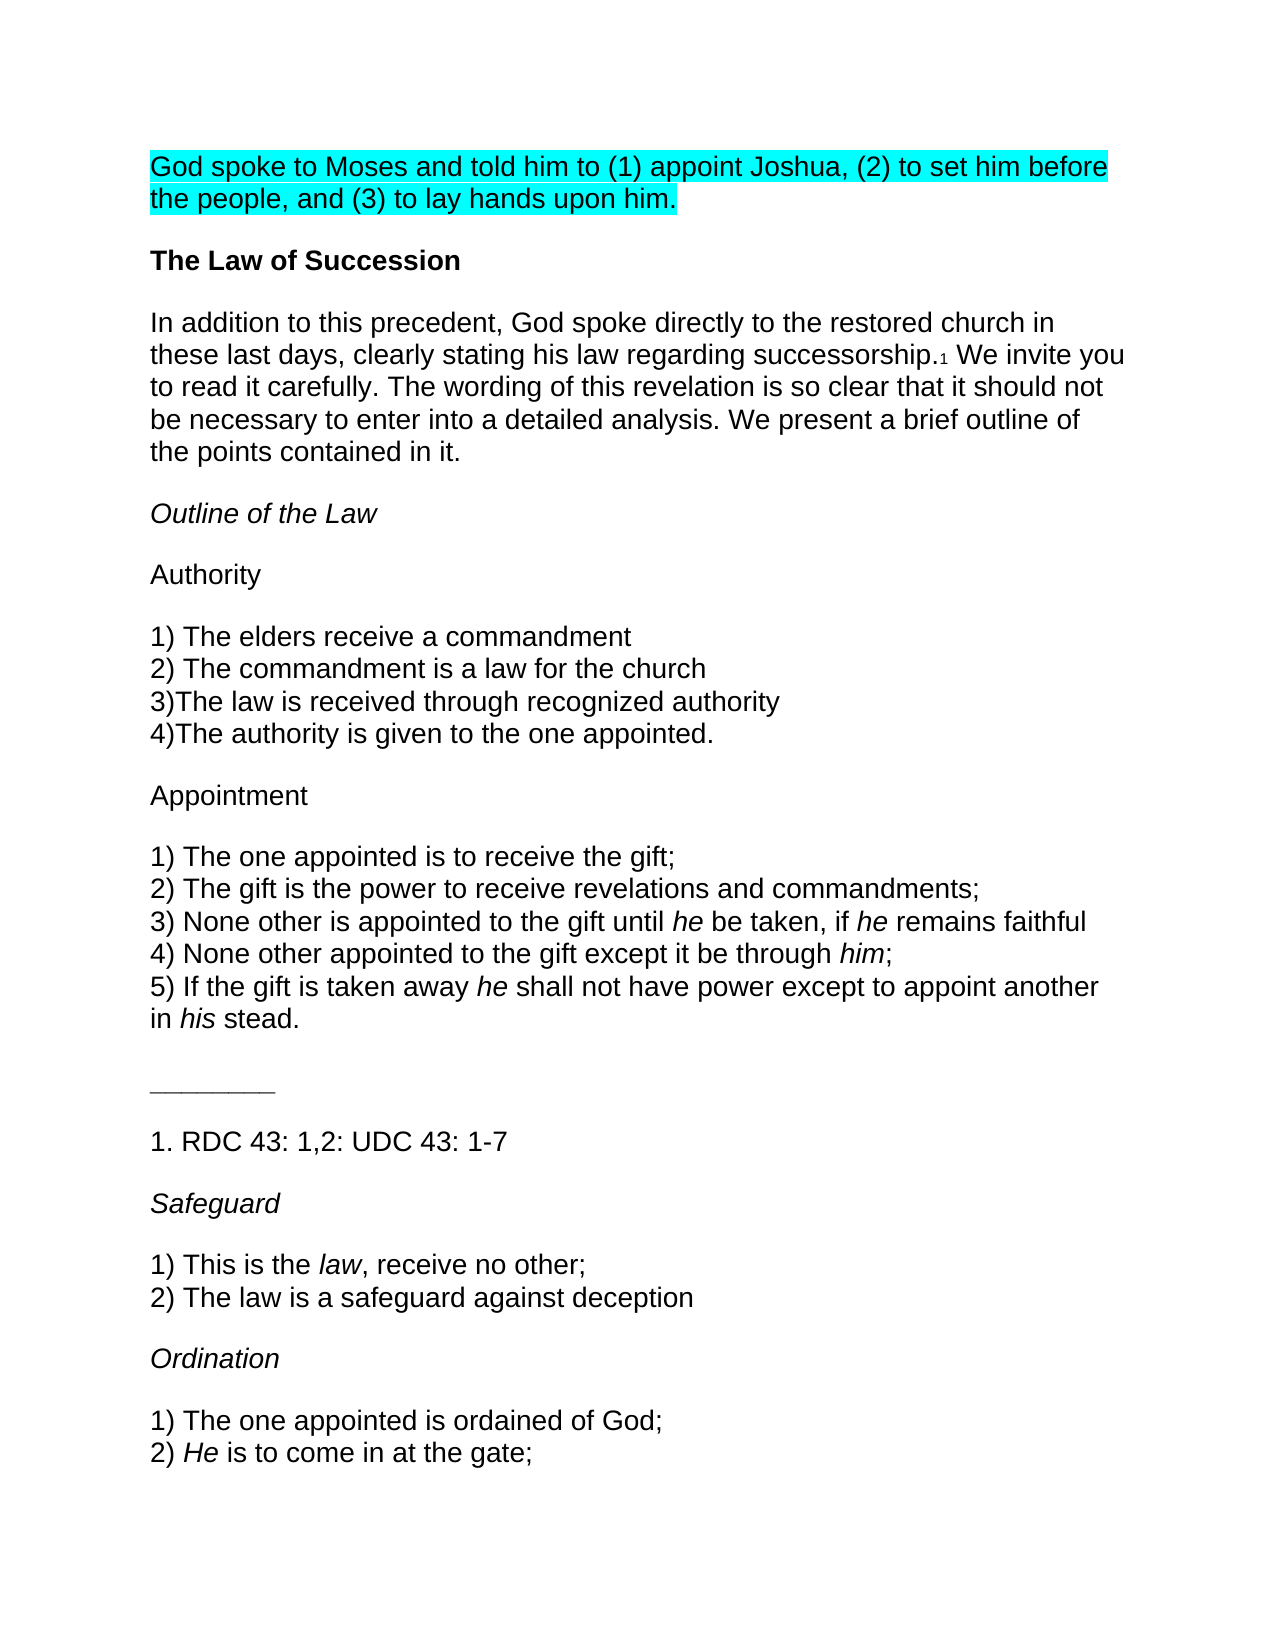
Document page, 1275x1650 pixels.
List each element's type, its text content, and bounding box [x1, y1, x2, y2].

text The Law of Succession [150, 244, 1125, 276]
text Ordination [150, 1342, 1125, 1375]
text Safeguard [150, 1187, 1125, 1219]
text Outline of the Law [150, 497, 1125, 529]
text Appointment [150, 778, 1125, 811]
text 1. RDC 43: 1,2: UDC 43: 1-7 [150, 1125, 1125, 1158]
text In addition to this precedent, God spoke directly to the restored church in these last days, clearly stating his law regarding successorship.1 We invite you to read it carefully. The wording of this revelation is so clear that it should not be necessary to enter into a detailed analysis. We present a brief outline of the points contained in it. [150, 306, 1125, 467]
text 1) This is the law, receive no other; 2) The law is a safeguard against deception [150, 1248, 1125, 1313]
text ________ [150, 1064, 1125, 1096]
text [150, 1404, 1125, 1469]
text 1) The elders receive a commandment 2) The commandment is a law for the church 3)The law is received through recognized authority 4)The authority is given to the one appointed. [150, 620, 1125, 749]
text Authority [150, 558, 1125, 591]
text 1) The one appointed is to receive the gift; 2) The gift is the power to receive revelations and commandments; 3) None other is appointed to the gift until he be taken, if he remains faithful 4) None other appointed to the gift except it be through him; 5) If the gift is taken away he shall not have power except to appoint another in his stead. [150, 840, 1125, 1034]
